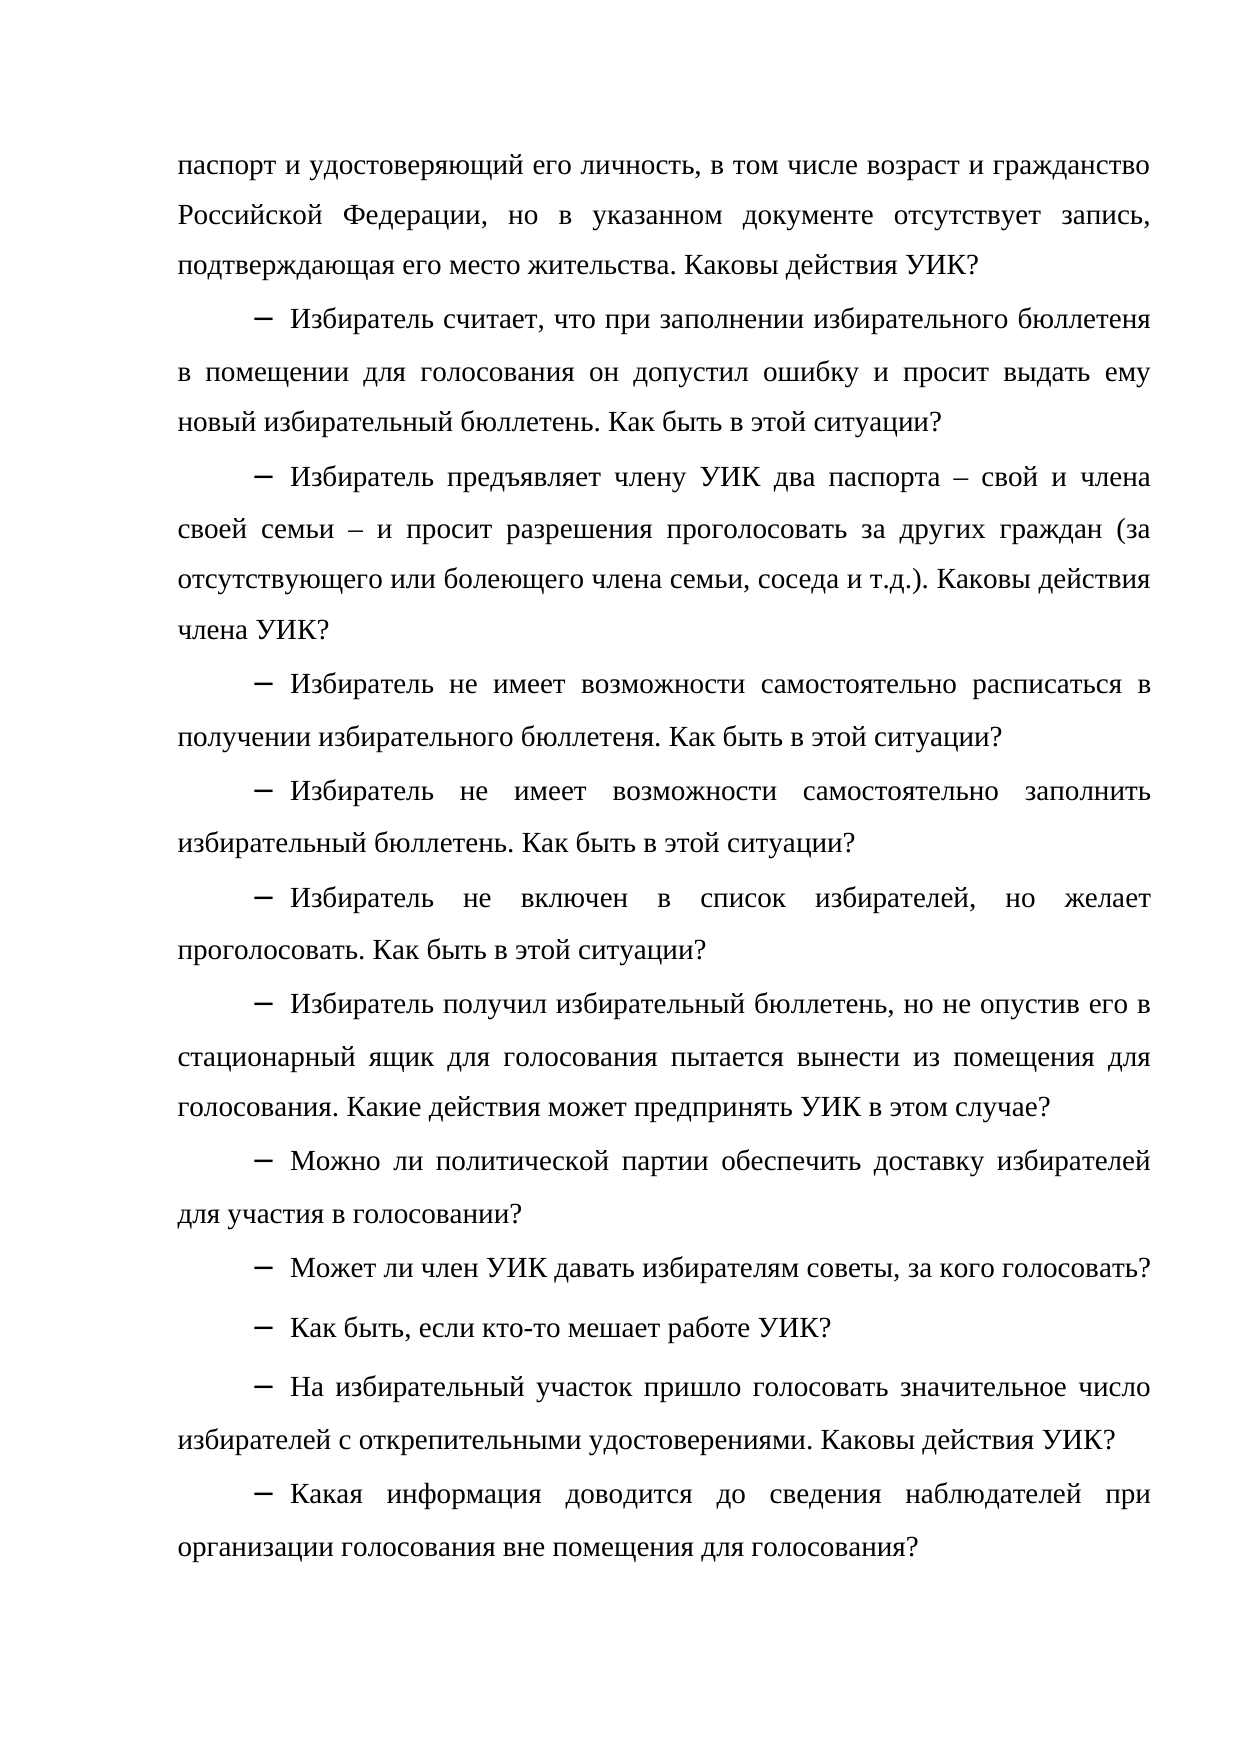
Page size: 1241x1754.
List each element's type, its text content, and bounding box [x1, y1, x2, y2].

list Может ли член УИК давать избирателям советы, за кого голосовать? [177, 1246, 1152, 1286]
list Избиратель не включен в список избирателей, но желает проголосовать. Как быть в этой ситуации? [177, 876, 1152, 966]
list На избирательный участок пришло голосовать значительное число избирателей с открепительными удостоверениями. Каковы действия УИК? [177, 1365, 1152, 1455]
list Какая информация доводится до сведения наблюдателей при организации голосования вне помещения для голосования? [177, 1472, 1152, 1562]
list Избиратель считает, что при заполнении избирательного бюллетеня в помещении для голосования он допустил ошибку и просит выдать ему новый избирательный бюллетень. Как быть в этой ситуации? [177, 298, 1152, 438]
list Избиратель получил избирательный бюллетень, но не опустив его в стационарный ящик для голосования пытается вынести из помещения для голосования. Какие действия может предпринять УИК в этом случае? [177, 983, 1152, 1123]
list Избиратель не имеет возможности самостоятельно расписаться в получении избирательного бюллетеня. Как быть в этой ситуации? [177, 662, 1152, 752]
list Как быть, если кто-то мешает работе УИК? [177, 1306, 1152, 1346]
list Избиратель предъявляет члену УИК два паспорта – свой и члена своей семьи – и просит разрешения проголосовать за других граждан (за отсутствующего или болеющего члена семьи, соседа и т.д.). Каковы действия члена УИК? [177, 455, 1152, 646]
list Можно ли политической партии обеспечить доставку избирателей для участия в голосовании? [177, 1140, 1152, 1230]
list Избиратель не имеет возможности самостоятельно заполнить избирательный бюллетень. Как быть в этой ситуации? [177, 769, 1152, 859]
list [177, 147, 1152, 281]
